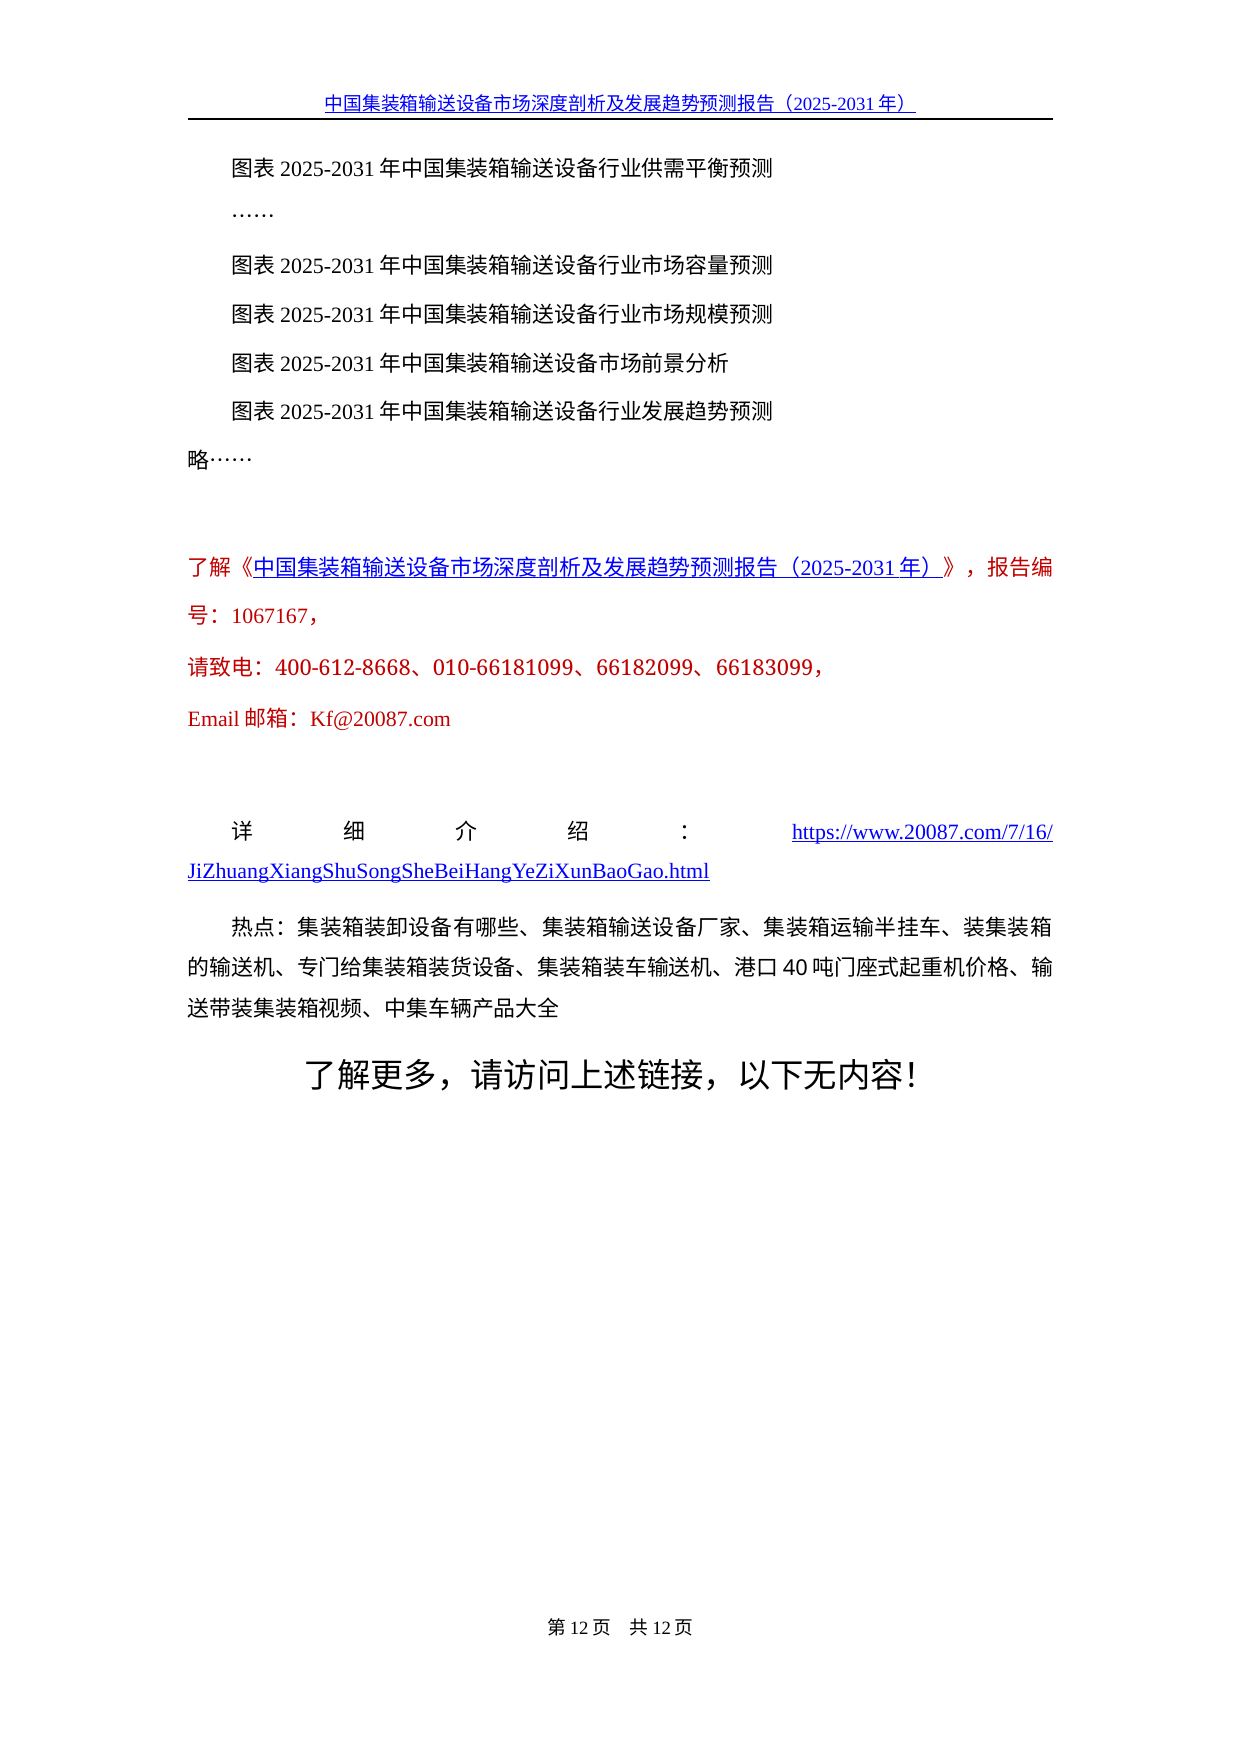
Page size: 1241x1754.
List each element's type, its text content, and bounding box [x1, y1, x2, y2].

text 详细介绍：https://www.20087.com/7/16/JiZhuangXiangShuSongSheBeiHangYeZiXunBaoGao.html [187, 814, 1053, 887]
text 请致电：400-612-8668、010-66181099、66182099、66183099， [187, 649, 1053, 682]
text Email邮箱：Kf@20087.com [187, 701, 1053, 733]
title 了解更多，请访问上述链接，以下无内容！ [187, 1041, 1053, 1106]
text 热点：集装箱装卸设备有哪些、集装箱输送设备厂家、集装箱运输半挂车、装集装箱的输送机、专门给集装箱装货设备、集装箱装车输送机、港口40吨门座式起重机价格、输送带装集装箱视频、中集车辆产品大全 [187, 909, 1053, 1023]
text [187, 150, 1053, 475]
text 了解《中国集装箱输送设备市场深度剖析及发展趋势预测报告（2025-2031年）》，报告编号：1067167， [187, 549, 1053, 630]
